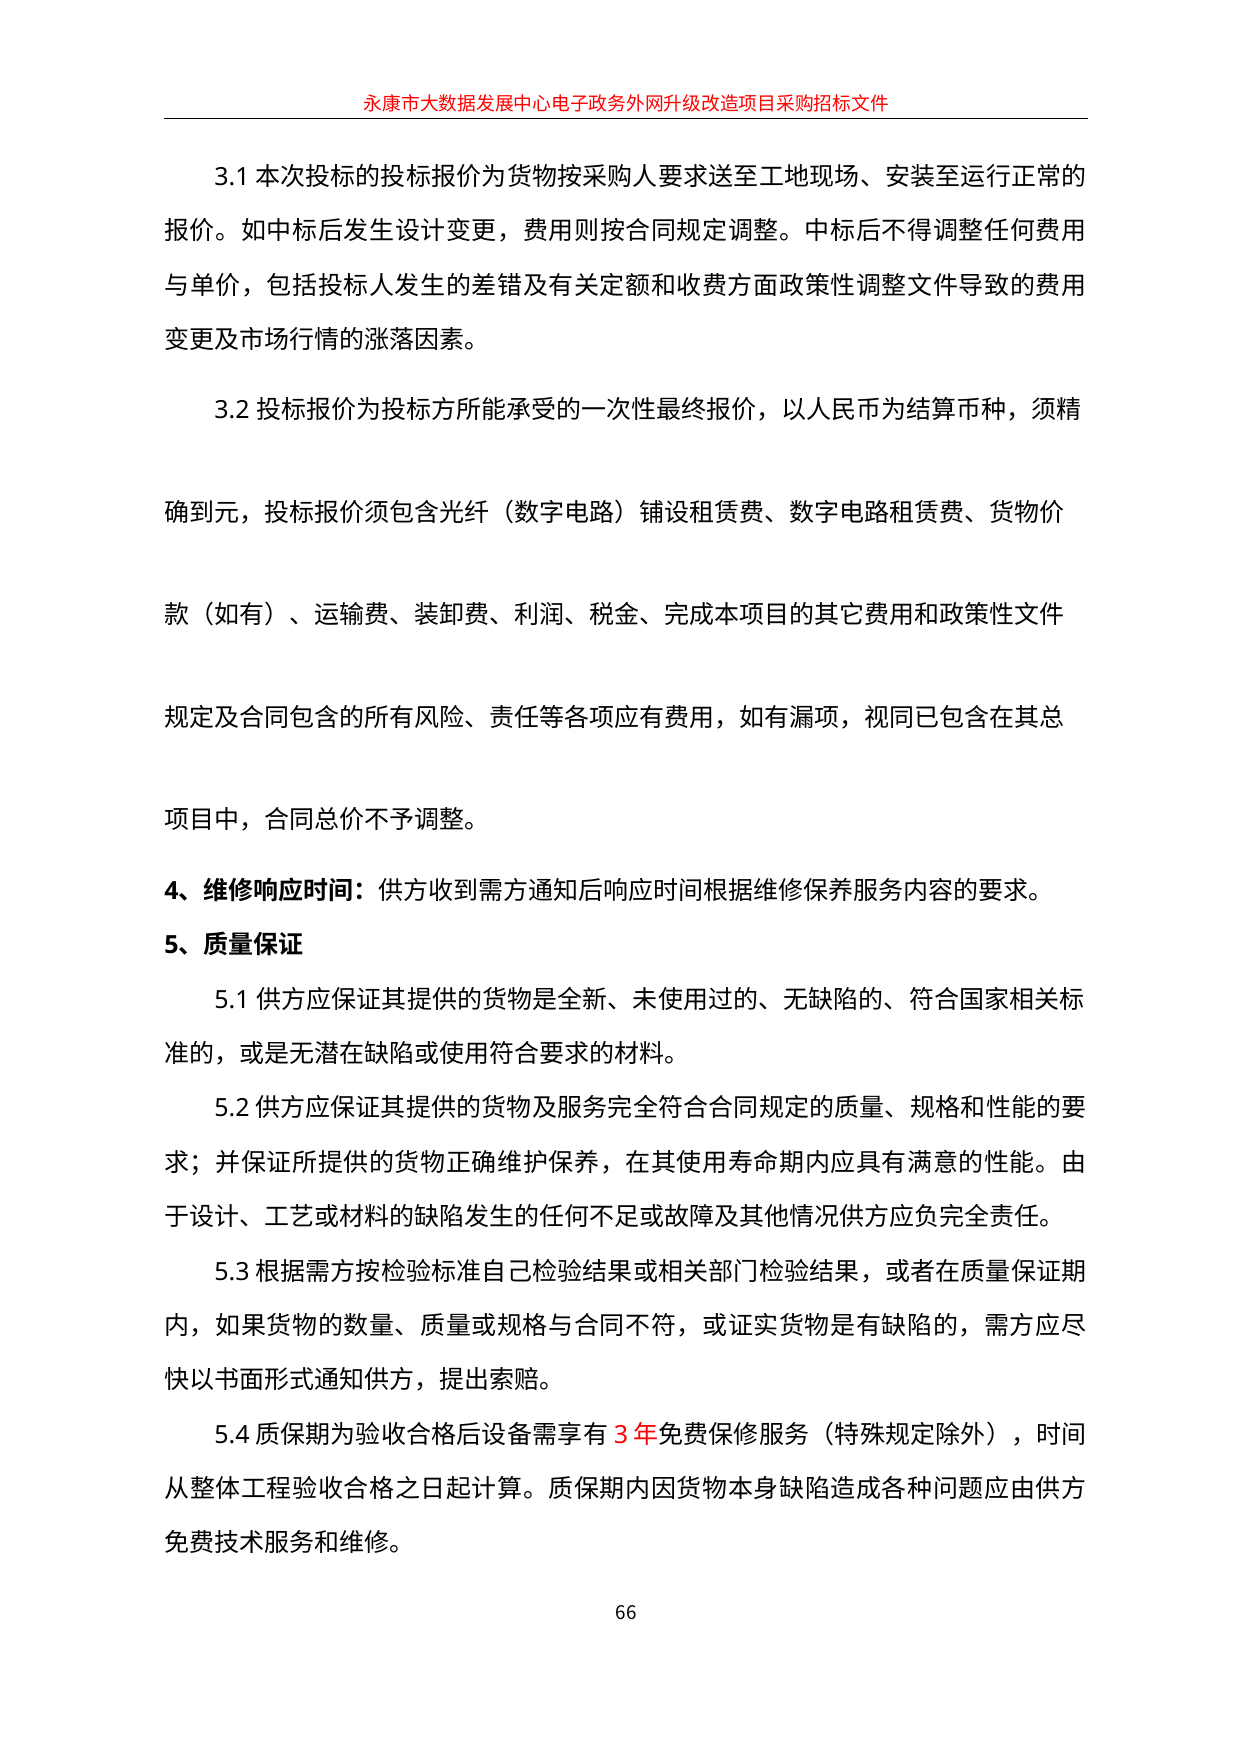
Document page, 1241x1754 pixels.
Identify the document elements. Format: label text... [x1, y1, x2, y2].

text 3.1本次投标的投标报价为货物按采购人要求送至工地现场、安装至运行正常的报价。如中标后发生设计变更，费用则按合同规定调整。中标后不得调整任何费用与单价，包括投标人发生的差错及有关定额和收费方面政策性调整文件导致的费用变更及市场行情的涨落因素。 [164, 156, 1088, 356]
text 5.3根据需方按检验标准自己检验结果或相关部门检验结果，或者在质量保证期内，如果货物的数量、质量或规格与合同不符，或证实货物是有缺陷的，需方应尽快以书面形式通知供方，提出索赔。 [164, 1251, 1088, 1396]
text 5.4质保期为验收合格后设备需享有3年免费保修服务（特殊规定除外），时间从整体工程验收合格之日起计算。质保期内因货物本身缺陷造成各种问题应由供方免费技术服务和维修。 [164, 1414, 1088, 1559]
text 4、维修响应时间：供方收到需方通知后响应时间根据维修保养服务内容的要求。 [164, 870, 1088, 907]
text 5、质量保证 [164, 925, 1088, 961]
text 5.1 供方应保证其提供的货物是全新、未使用过的、无缺陷的、符合国家相关标准的，或是无潜在缺陷或使用符合要求的材料。 [164, 979, 1088, 1070]
text 5.2供方应保证其提供的货物及服务完全符合合同规定的质量、规格和性能的要求；并保证所提供的货物正确维护保养，在其使用寿命期内应具有满意的性能。由于设计、工艺或材料的缺陷发生的任何不足或故障及其他情况供方应负完全责任。 [164, 1088, 1088, 1233]
text 3.2 投标报价为投标方所能承受的一次性最终报价，以人民币为结算币种，须精确到元，投标报价须包含光纤（数字电路）铺设租赁费、数字电路租赁费、货物价款（如有）、运输费、装卸费、利润、税金、完成本项目的其它费用和政策性文件规定及合同包含的所有风险、责任等各项应有费用，如有漏项，视同已包含在其总项目中，合同总价不予调整。 [164, 374, 1088, 852]
